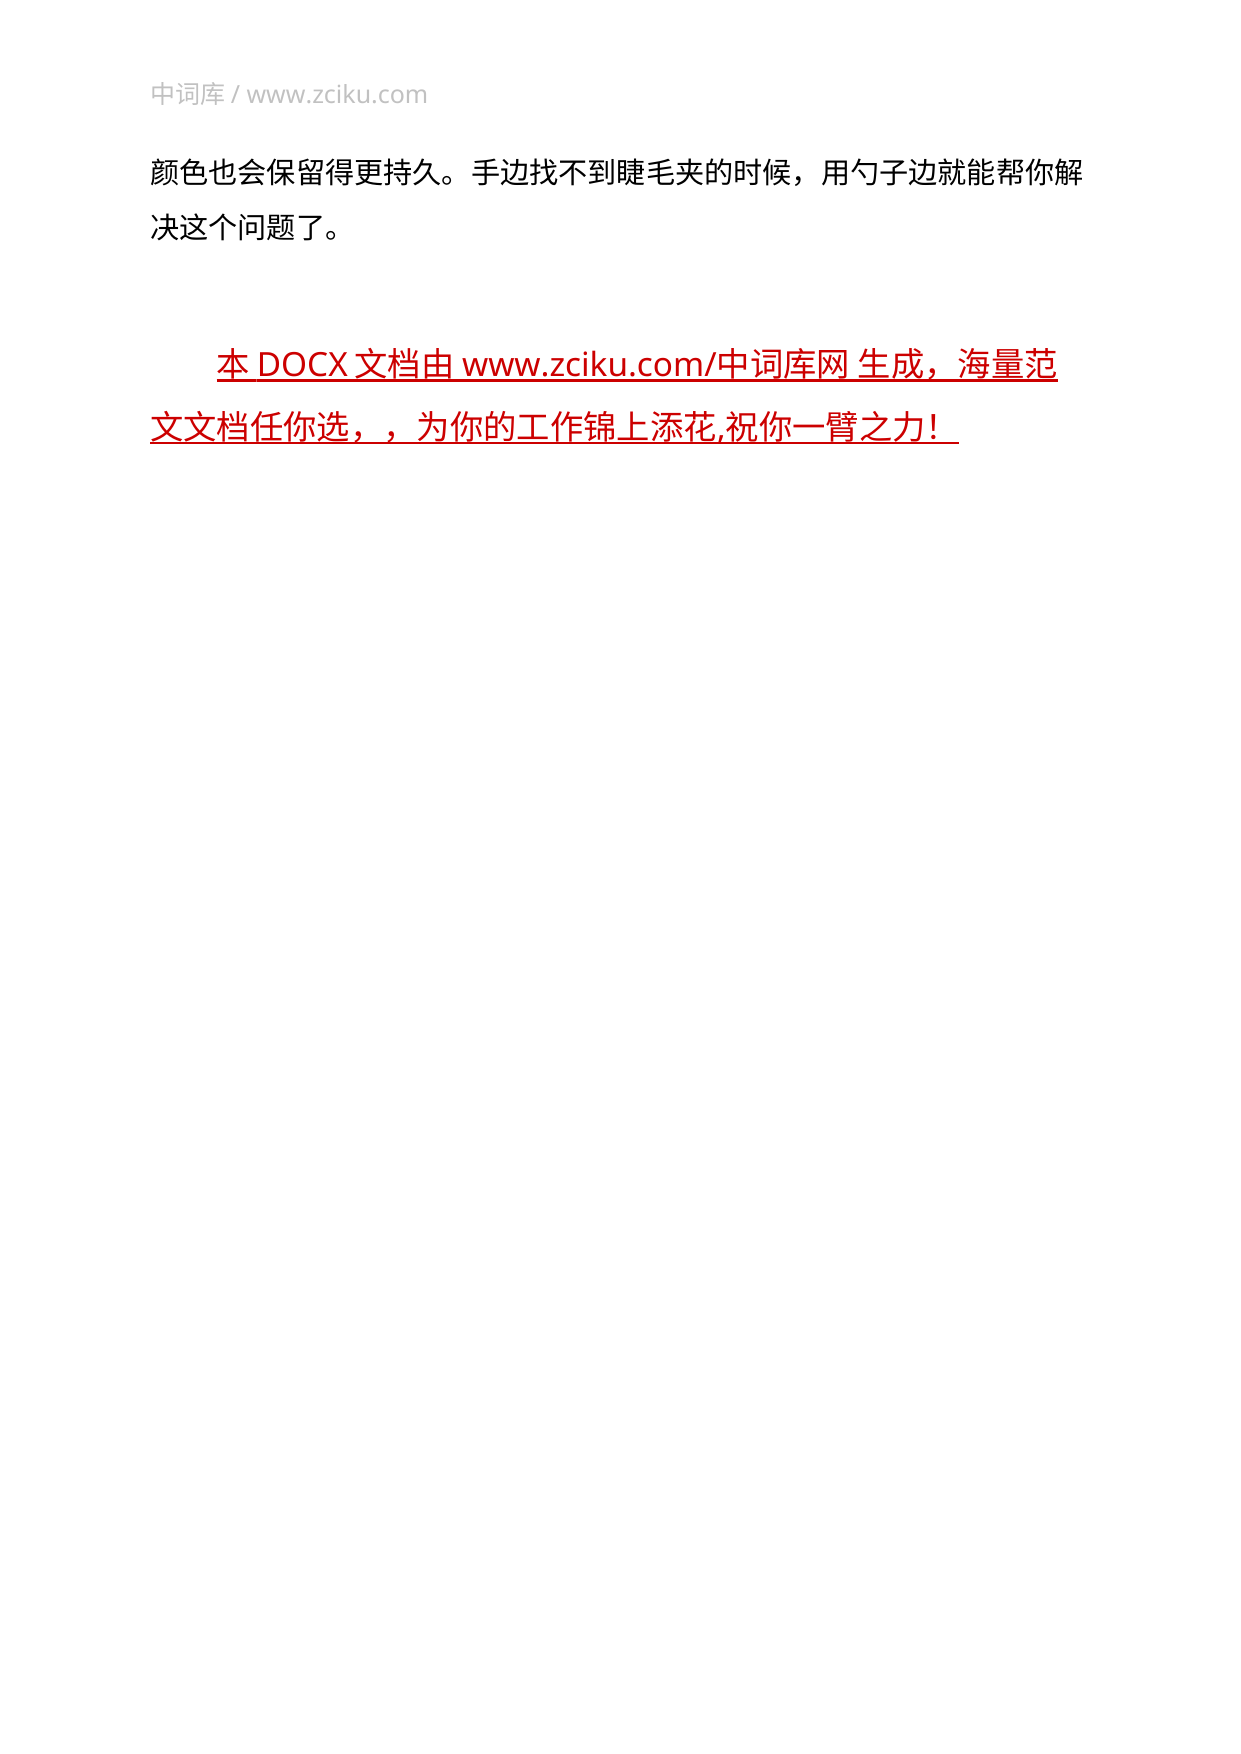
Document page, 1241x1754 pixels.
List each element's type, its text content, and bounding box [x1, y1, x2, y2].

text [150, 150, 1090, 247]
text 本DOCX文档由 www.zciku.com/中词库网 生成，海量范文文档任你选，，为你的工作锦上添花,祝你一臂之力！ [150, 338, 1090, 449]
